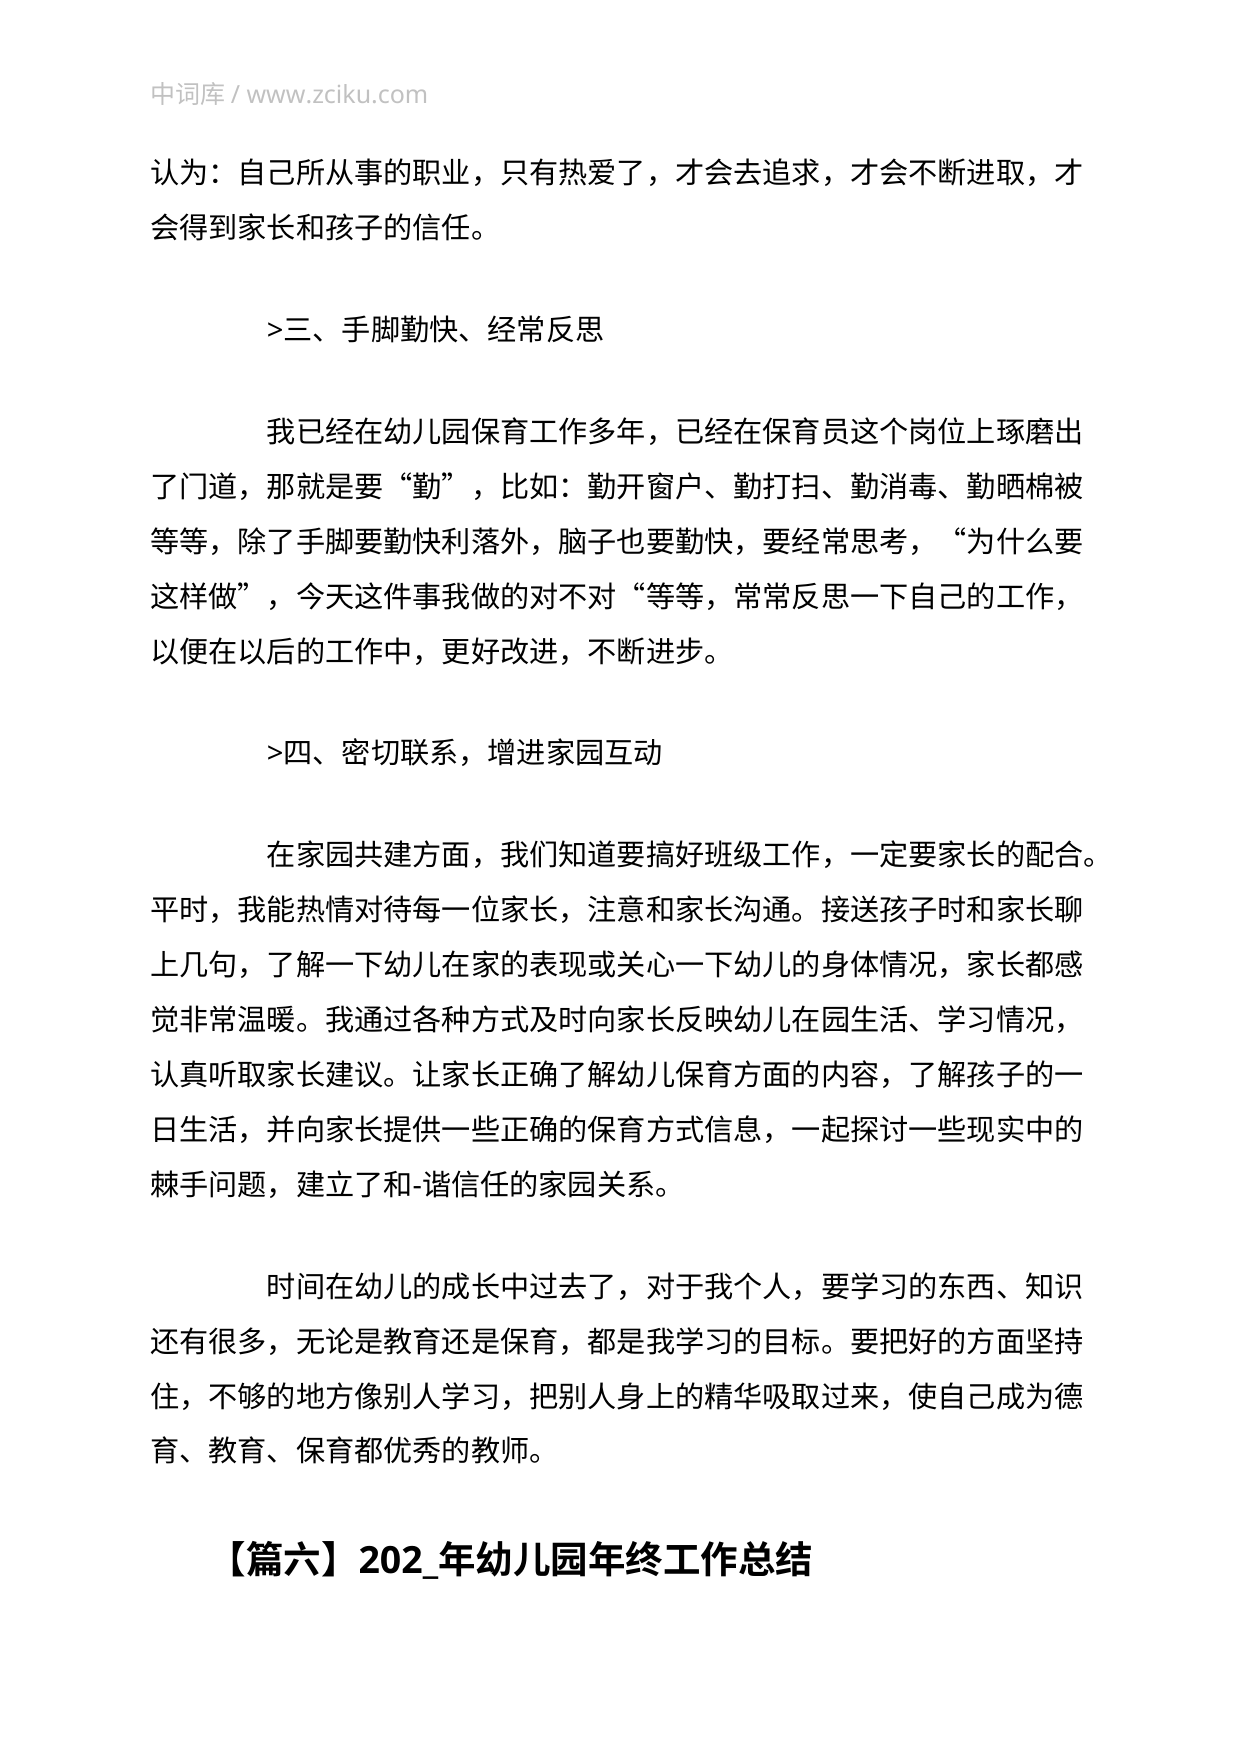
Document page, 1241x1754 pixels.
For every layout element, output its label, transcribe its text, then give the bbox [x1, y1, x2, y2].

text >三、手脚勤快、经常反思 [150, 307, 1090, 349]
text 时间在幼儿的成长中过去了，对于我个人，要学习的东西、知识还有很多，无论是教育还是保育，都是我学习的目标。要把好的方面坚持住，不够的地方像别人学习，把别人身上的精华吸取过来，使自己成为德育、教育、保育都优秀的教师。 [150, 1263, 1090, 1470]
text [150, 150, 1090, 247]
text 【篇六】202_年幼儿园年终工作总结 [150, 1530, 1090, 1584]
text 我已经在幼儿园保育工作多年，已经在保育员这个岗位上琢磨出了门道，那就是要“勤”，比如：勤开窗户、勤打扫、勤消毒、勤晒棉被等等，除了手脚要勤快利落外，脑子也要勤快，要经常思考，“为什么要这样做”，今天这件事我做的对不对“等等，常常反思一下自己的工作，以便在以后的工作中，更好改进，不断进步。 [150, 409, 1090, 671]
text 在家园共建方面，我们知道要搞好班级工作，一定要家长的配合。平时，我能热情对待每一位家长，注意和家长沟通。接送孩子时和家长聊上几句，了解一下幼儿在家的表现或关心一下幼儿的身体情况，家长都感觉非常温暖。我通过各种方式及时向家长反映幼儿在园生活、学习情况，认真听取家长建议。让家长正确了解幼儿保育方面的内容，了解孩子的一日生活，并向家长提供一些正确的保育方式信息，一起探讨一些现实中的棘手问题，建立了和-谐信任的家园关系。 [150, 832, 1090, 1204]
text >四、密切联系，增进家园互动 [150, 730, 1090, 772]
